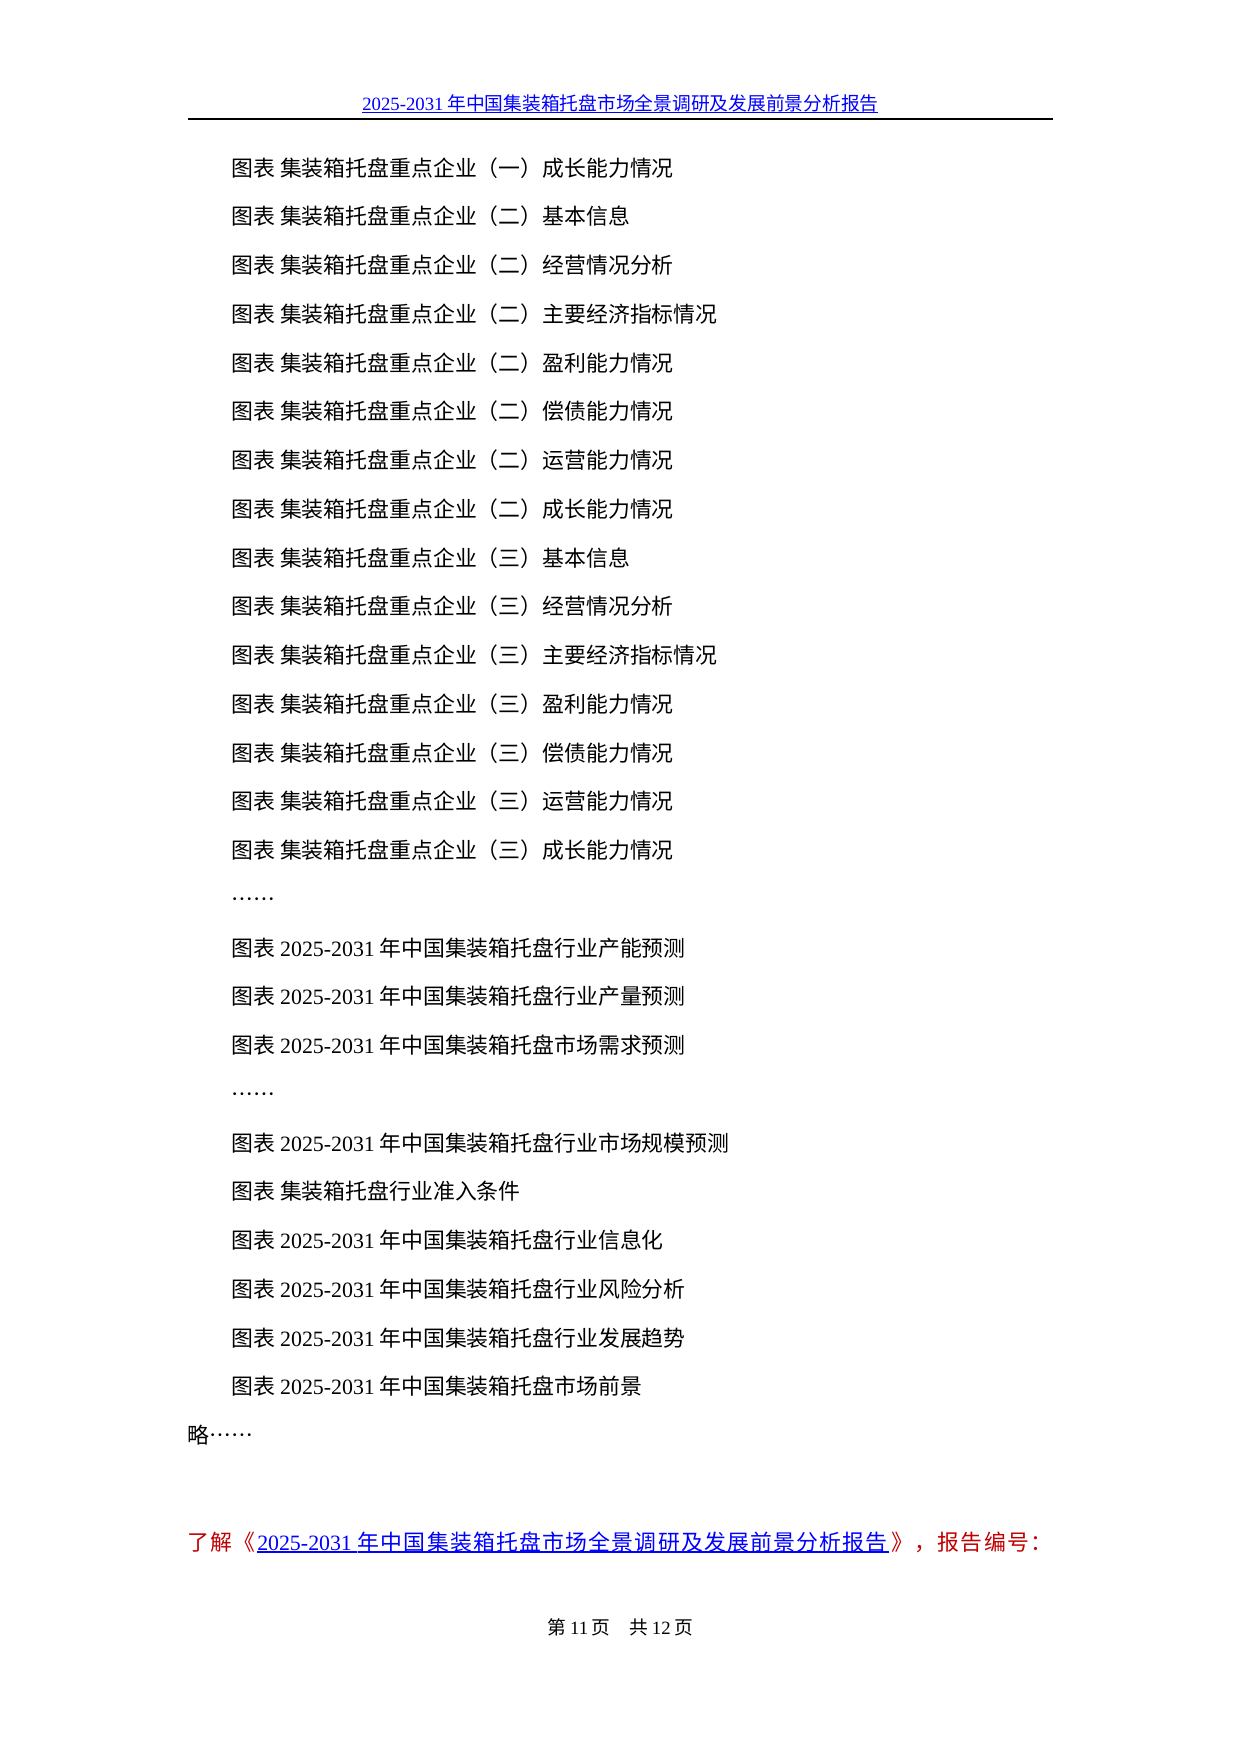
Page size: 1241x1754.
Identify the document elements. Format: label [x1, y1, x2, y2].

text [187, 150, 1053, 1450]
text [187, 1524, 1053, 1557]
